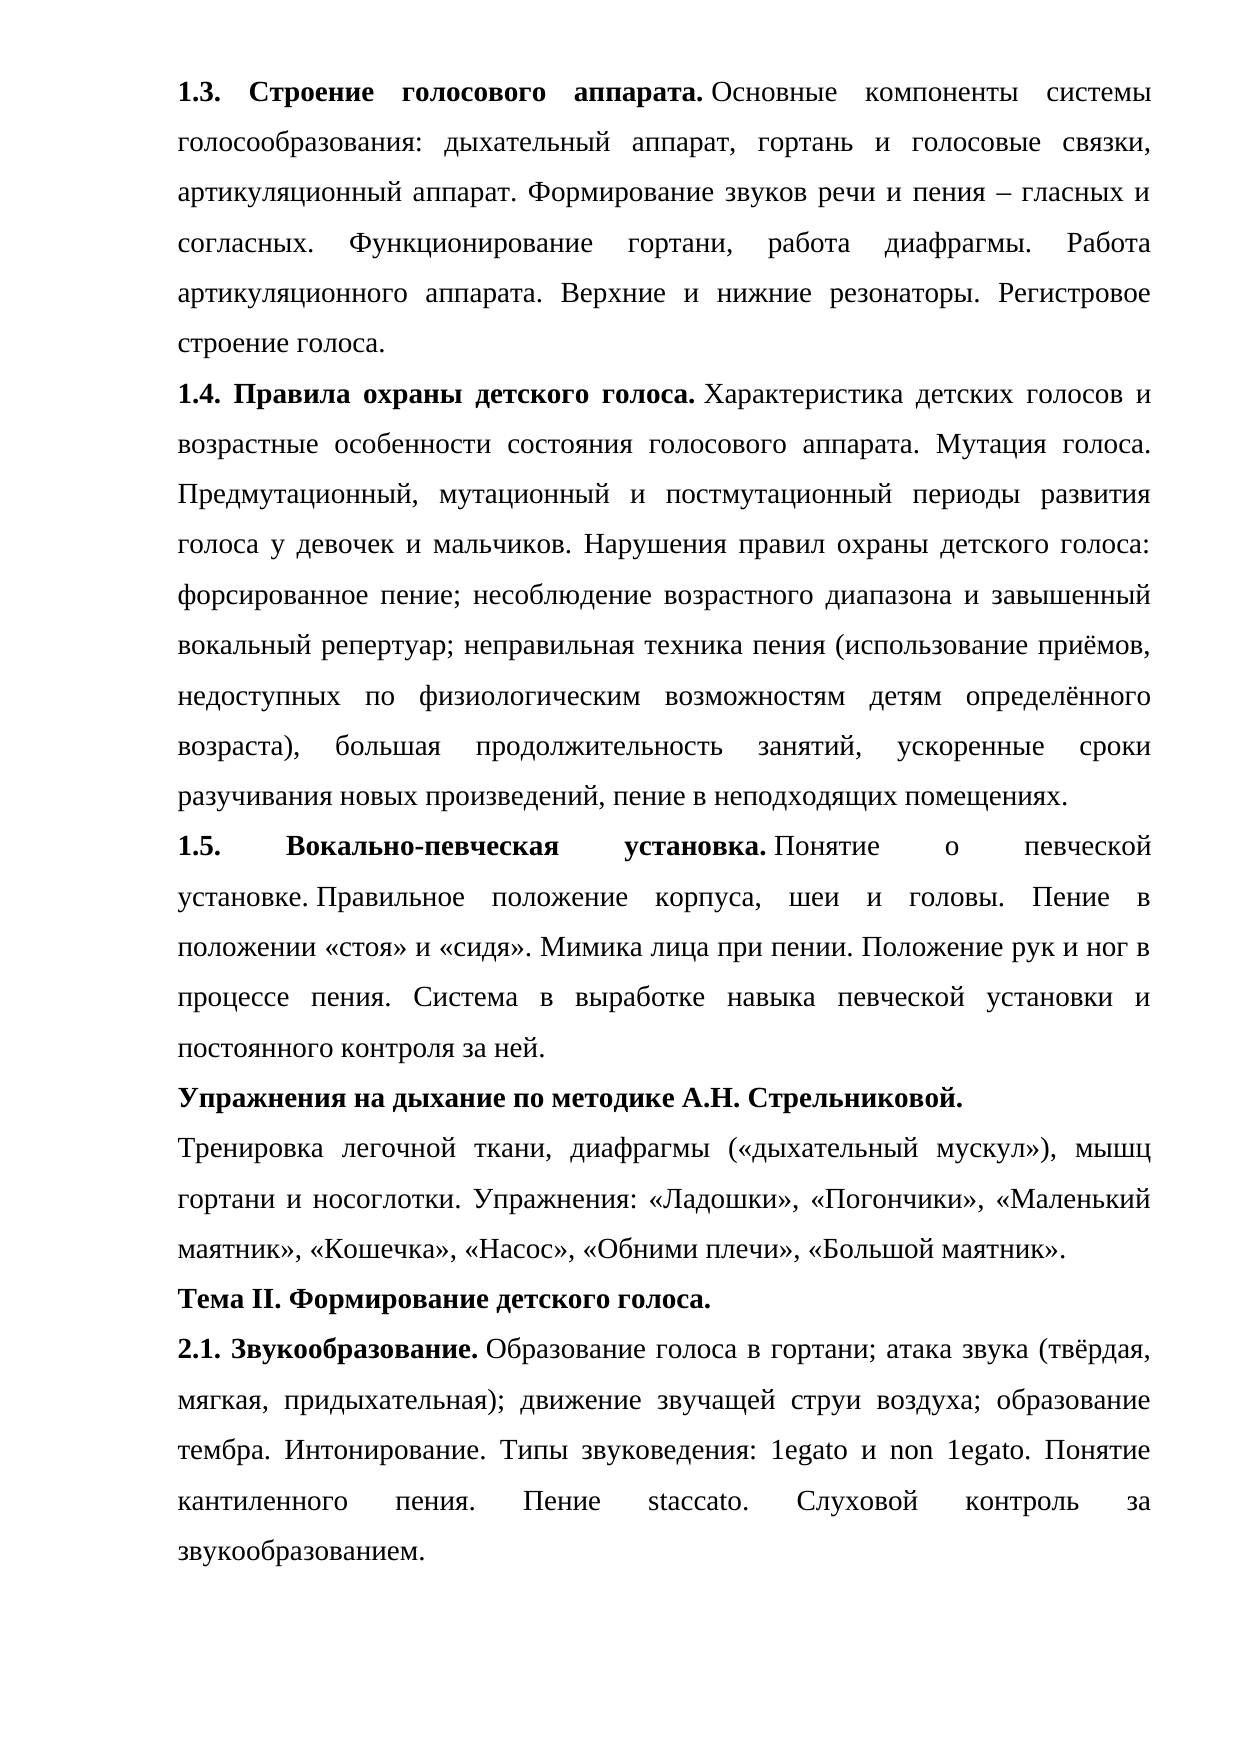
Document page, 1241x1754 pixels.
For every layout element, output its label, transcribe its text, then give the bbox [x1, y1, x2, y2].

text 1.4. Правила охраны детского голоса. Характеристика детских голосов и возрастные особенности состояния голосового аппарата. Мутация голоса. Предмутационный, мутационный и постмутационный периоды развития голоса у девочек и мальчиков. Нарушения правил охраны детского голоса: форсированное пение; несоблюдение возрастного диапазона и завышенный вокальный репертуар; неправильная техника пения (использование приёмов, недоступных по физиологическим возможностям детям определённого возраста), большая продолжительность занятий, ускоренные сроки разучивания новых произведений, пение в неподходящих помещениях. [177, 376, 1152, 812]
text 2.1. Звукообразование. Образование голоса в гортани; атака звука (твёрдая, мягкая, придыхательная); движение звучащей струи воздуха; образование тембра. Интонирование. Типы звуковедения: 1еgаtо и non 1еgаtо. Понятие кантиленного пения. Пение staccato. Слуховой контроль за звукообразованием. [177, 1332, 1152, 1566]
text Упражнения на дыхание по методике А.Н. Стрельниковой. [177, 1080, 1152, 1114]
text 1.5. Вокально-певческая установка. Понятие о певческой установке. Правильное положение корпуса, шеи и головы. Пение в положении «стоя» и «сидя». Мимика лица при пении. Положение рук и ног в процессе пения. Система в выработке навыка певческой установки и постоянного контроля за ней. [177, 828, 1152, 1063]
text Тема II. Формирование детского голоса. [177, 1281, 1152, 1315]
text 1.3. Строение голосового аппарата. Основные компоненты системы голосообразования: дыхательный аппарат, гортань и голосовые связки, артикуляционный аппарат. Формирование звуков речи и пения – гласных и согласных. Функционирование гортани, работа диафрагмы. Работа артикуляционного аппарата. Верхние и нижние резонаторы. Регистровое строение голоса. [177, 74, 1152, 359]
text Тренировка легочной ткани, диафрагмы («дыхательный мускул»), мышц гортани и носоглотки. Упражнения: «Ладошки», «Погончики», «Маленький маятник», «Кошечка», «Насос», «Обними плечи», «Большой маятник». [177, 1130, 1152, 1264]
